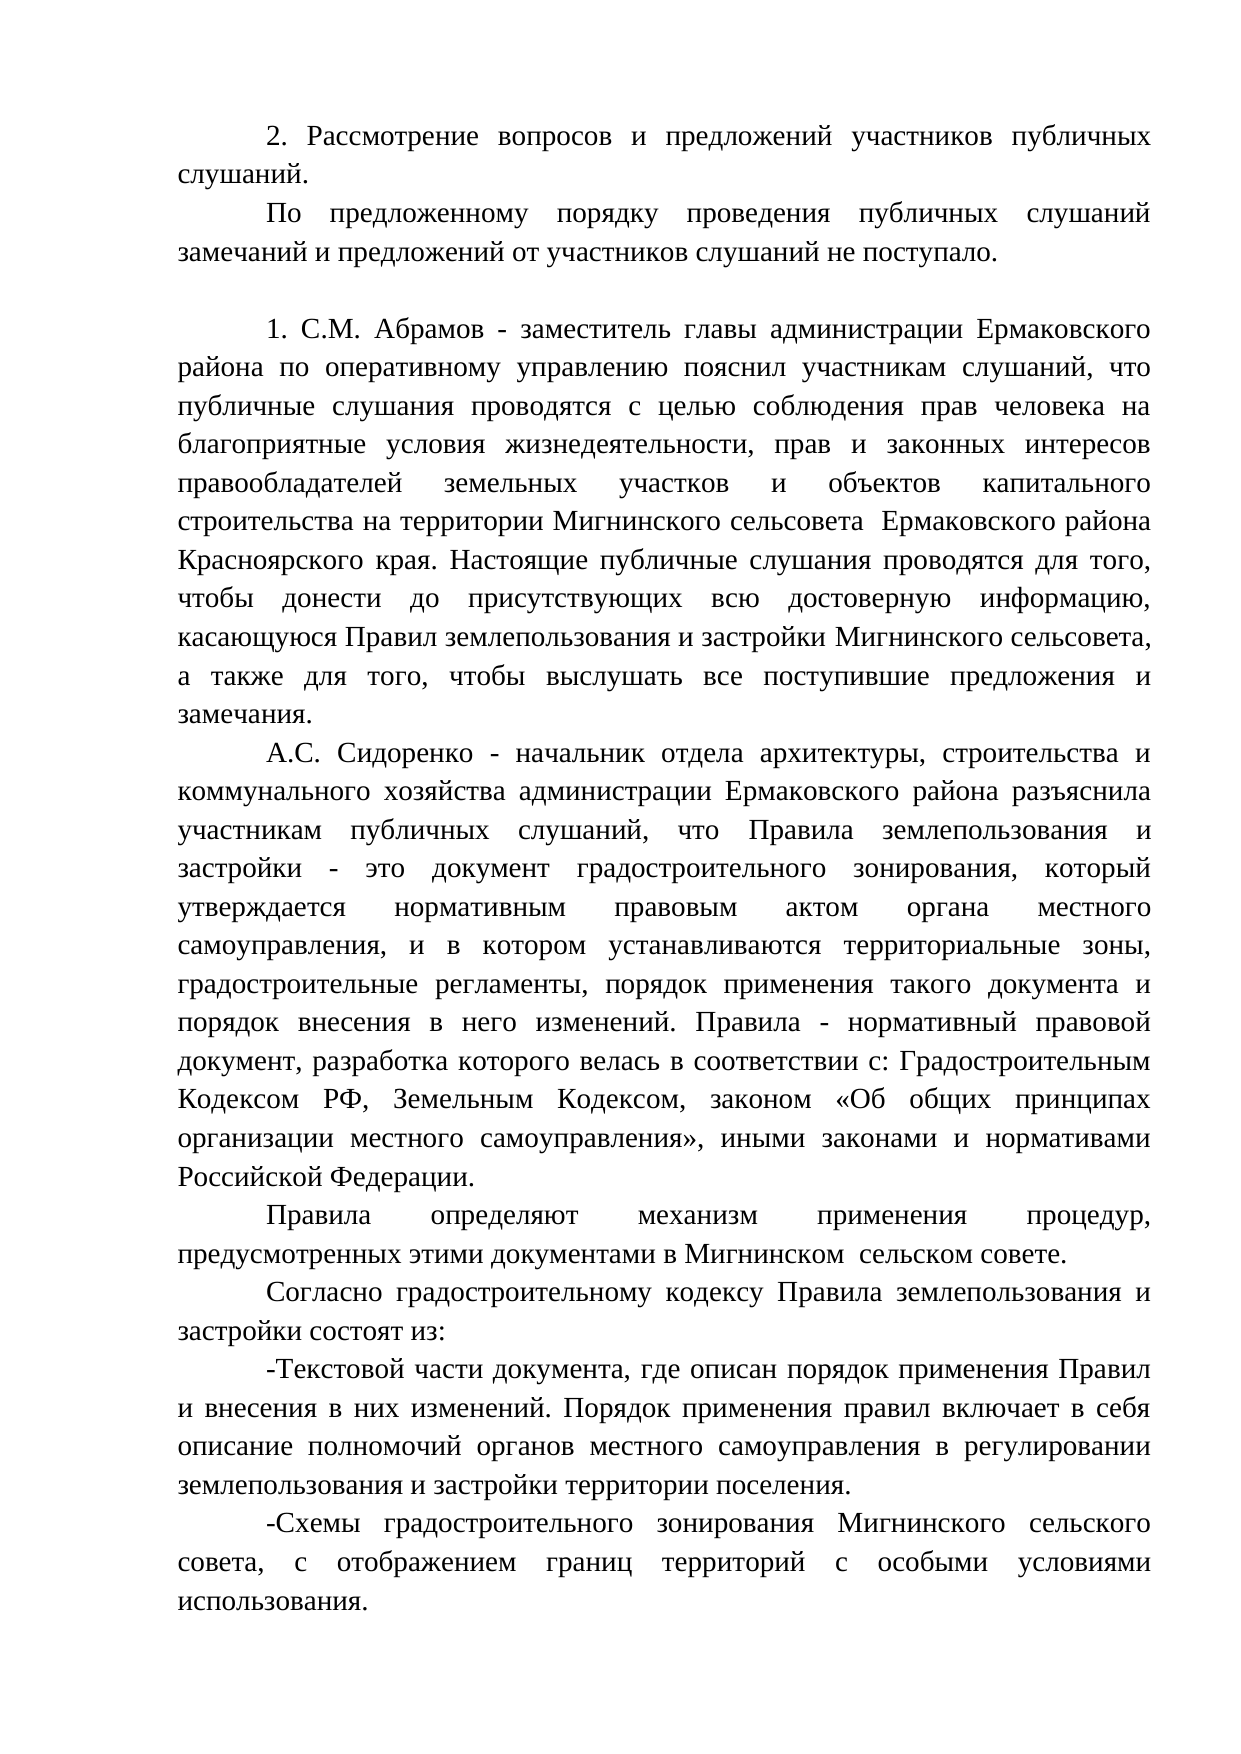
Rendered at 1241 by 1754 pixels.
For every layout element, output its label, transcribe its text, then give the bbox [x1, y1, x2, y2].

text По предложенному порядку проведения публичных слушаний замечаний и предложений от участников слушаний не поступало. [177, 195, 1152, 267]
text -Схемы градостроительного зонирования Мигнинского сельского совета, с отображением границ территорий с особыми условиями использования. [177, 1506, 1152, 1616]
text -Текстовой части документа, где описан порядок применения Правил и внесения в них изменений. Порядок применения правил включает в себя описание полномочий органов местного самоуправления в регулировании землепользования и застройки территории поселения. [177, 1351, 1152, 1501]
text Правила определяют механизм применения процедур, предусмотренных этими документами в Мигнинском сельском совете. [177, 1197, 1152, 1269]
text А.С. Сидоренко - начальник отдела архитектуры, строительства и коммунального хозяйства администрации Ермаковского района разъяснила участникам публичных слушаний, что Правила землепользования и застройки - это документ градостроительного зонирования, который утверждается нормативным правовым актом органа местного самоуправления, и в котором устанавливаются территориальные зоны, градостроительные регламенты, порядок применения такого документа и порядок внесения в него изменений. Правила - нормативный правовой документ, разработка которого велась в соответствии с: Градостроительным Кодексом РФ, Земельным Кодексом, законом «Об общих принципах организации местного самоуправления», иными законами и нормативами Российской Федерации. [177, 735, 1152, 1192]
text 1. С.М. Абрамов - заместитель главы администрации Ермаковского района по оперативному управлению пояснил участникам слушаний, что публичные слушания проводятся с целью соблюдения прав человека на благоприятные условия жизнедеятельности, прав и законных интересов правообладателей земельных участков и объектов капитального строительства на территории Мигнинского сельсовета Ермаковского района Красноярского края. Настоящие публичные слушания проводятся для того, чтобы донести до присутствующих всю достоверную информацию, касающуюся Правил землепользования и застройки Мигнинского сельсовета, а также для того, чтобы выслушать все поступившие предложения и замечания. [177, 311, 1152, 730]
text 2. Рассмотрение вопросов и предложений участников публичных слушаний. [177, 118, 1152, 190]
text Согласно градостроительному кодексу Правила землепользования и застройки состоят из: [177, 1274, 1152, 1346]
